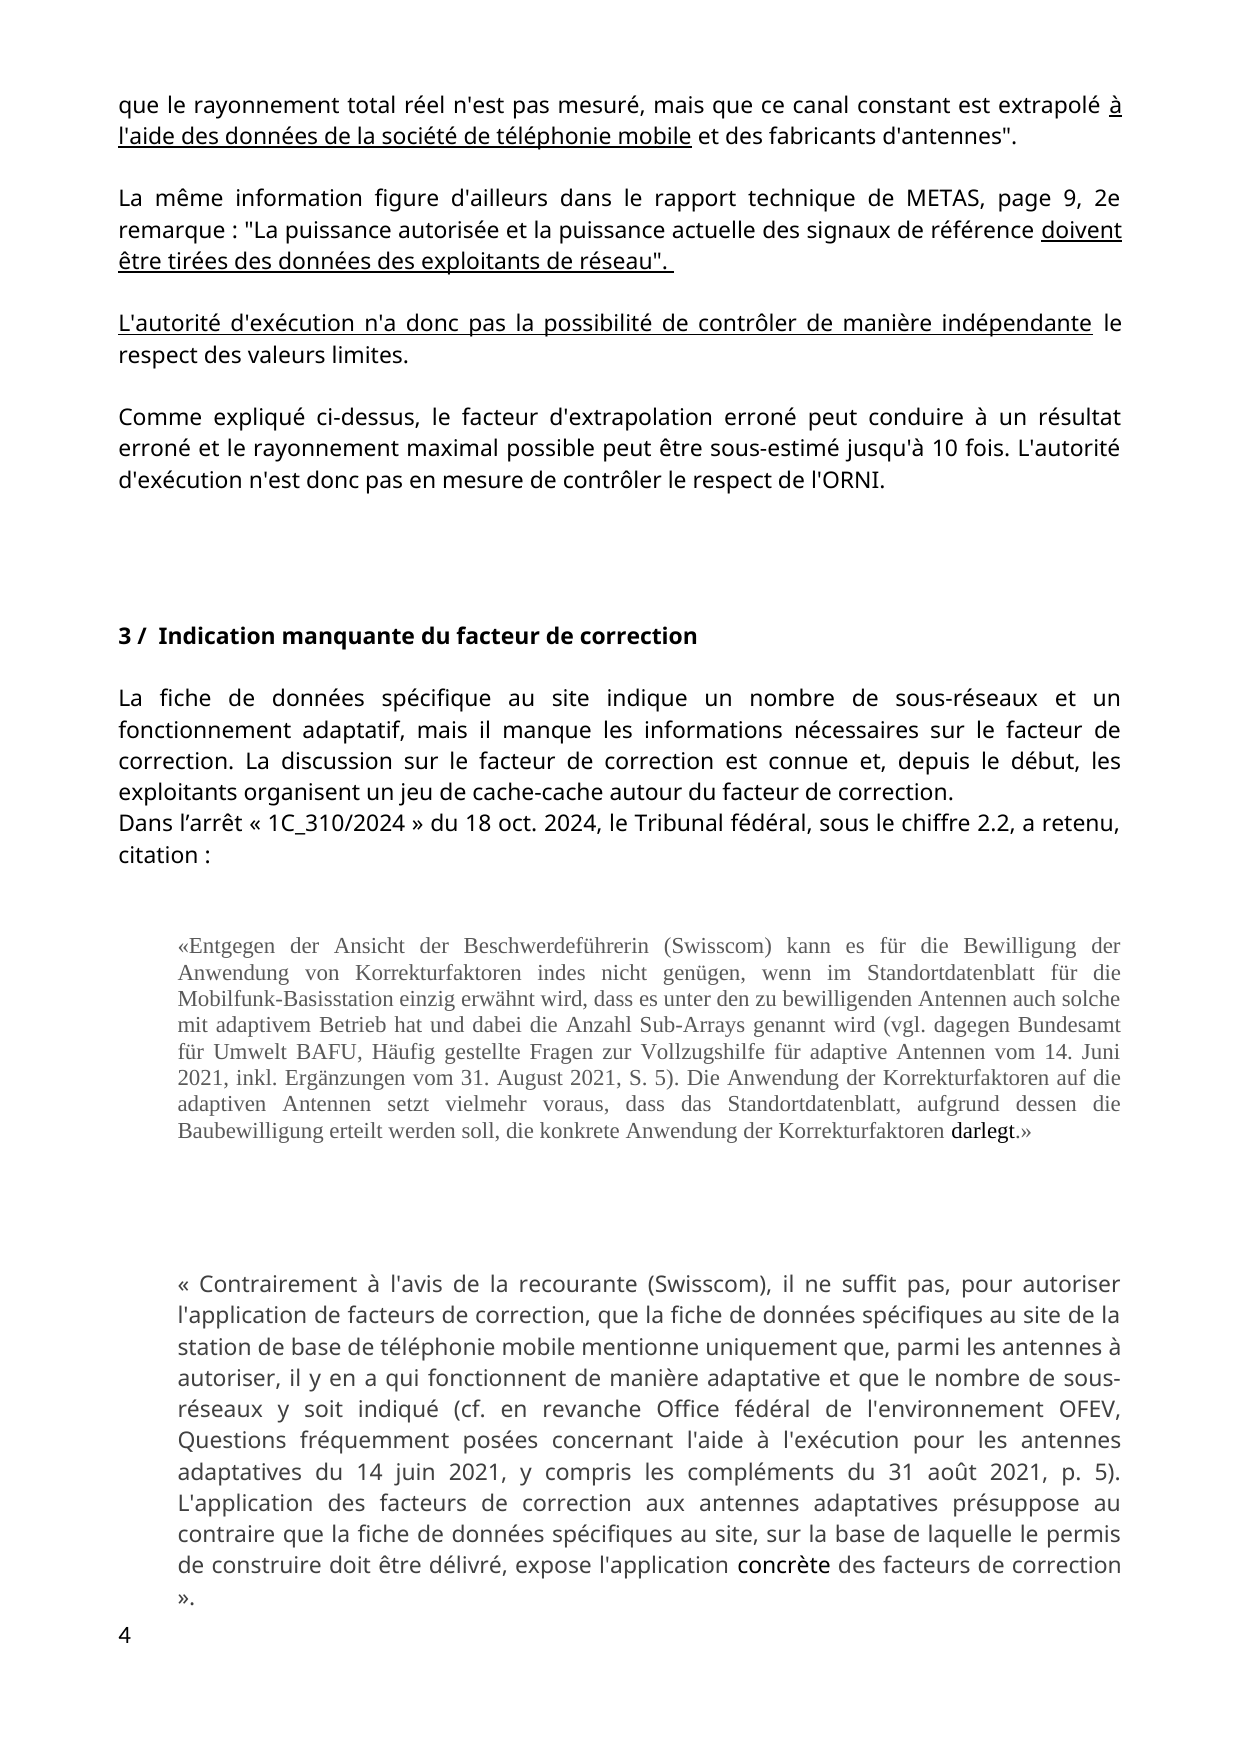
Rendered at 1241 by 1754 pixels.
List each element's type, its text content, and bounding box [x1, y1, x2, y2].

text 3 / Indication manquante du facteur de correction [118, 620, 1122, 651]
text «Entgegen der Ansicht der Beschwerdeführerin (Swisscom) kann es für die Bewilligung der Anwendung von Korrekturfaktoren indes nicht genügen, wenn im Standortdatenblatt für die Mobilfunk-Basisstation einzig erwähnt wird, dass es unter den zu bewilligenden Antennen auch solche mit adaptivem Betrieb hat und dabei die Anzahl Sub-Arrays genannt wird (vgl. dagegen Bundesamt für Umwelt BAFU, Häufig gestellte Fragen zur Vollzugshilfe für adaptive Antennen vom 14. Juni 2021, inkl. Ergänzungen vom 31. August 2021, S. 5). Die Anwendung der Korrekturfaktoren auf die adaptiven Antennen setzt vielmehr voraus, dass das Standortdatenblatt, aufgrund dessen die Baubewilligung erteilt werden soll, die konkrete Anwendung der Korrekturfaktoren darlegt.» [177, 932, 1122, 1143]
text Dans l’arrêt « 1C_310/2024 » du 18 oct. 2024, le Tribunal fédéral, sous le chiffre 2.2, a retenu, citation : [118, 807, 1122, 870]
text « Contrairement à l'avis de la recourante (Swisscom), il ne suffit pas, pour autoriser l'application de facteurs de correction, que la fiche de données spécifiques au site de la station de base de téléphonie mobile mentionne uniquement que, parmi les antennes à autoriser, il y en a qui fonctionnent de manière adaptative et que le nombre de sous-réseaux y soit indiqué (cf. en revanche Office fédéral de l'environnement OFEV, Questions fréquemment posées concernant l'aide à l'exécution pour les antennes adaptatives du 14 juin 2021, y compris les compléments du 31 août 2021, p. 5). L'application des facteurs de correction aux antennes adaptatives présuppose au contraire que la fiche de données spécifiques au site, sur la base de laquelle le permis de construire doit être délivré, expose l'application concrète des facteurs de correction ». [177, 1268, 1122, 1612]
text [118, 89, 1122, 151]
text Comme expliqué ci-dessus, le facteur d'extrapolation erroné peut conduire à un résultat erroné et le rayonnement maximal possible peut être sous-estimé jusqu'à 10 fois. L'autorité d'exécution n'est donc pas en mesure de contrôler le respect de l'ORNI. [118, 401, 1122, 495]
text La même information figure d'ailleurs dans le rapport technique de METAS, page 9, 2e remarque : "La puissance autorisée et la puissance actuelle des signaux de référence doivent être tirées des données des exploitants de réseau". [118, 182, 1122, 276]
text La fiche de données spécifique au site indique un nombre de sous-réseaux et un fonctionnement adaptatif, mais il manque les informations nécessaires sur le facteur de correction. La discussion sur le facteur de correction est connue et, depuis le début, les exploitants organisent un jeu de cache-cache autour du facteur de correction. [118, 682, 1122, 807]
text L'autorité d'exécution n'a donc pas la possibilité de contrôler de manière indépendante le respect des valeurs limites. [118, 307, 1122, 370]
